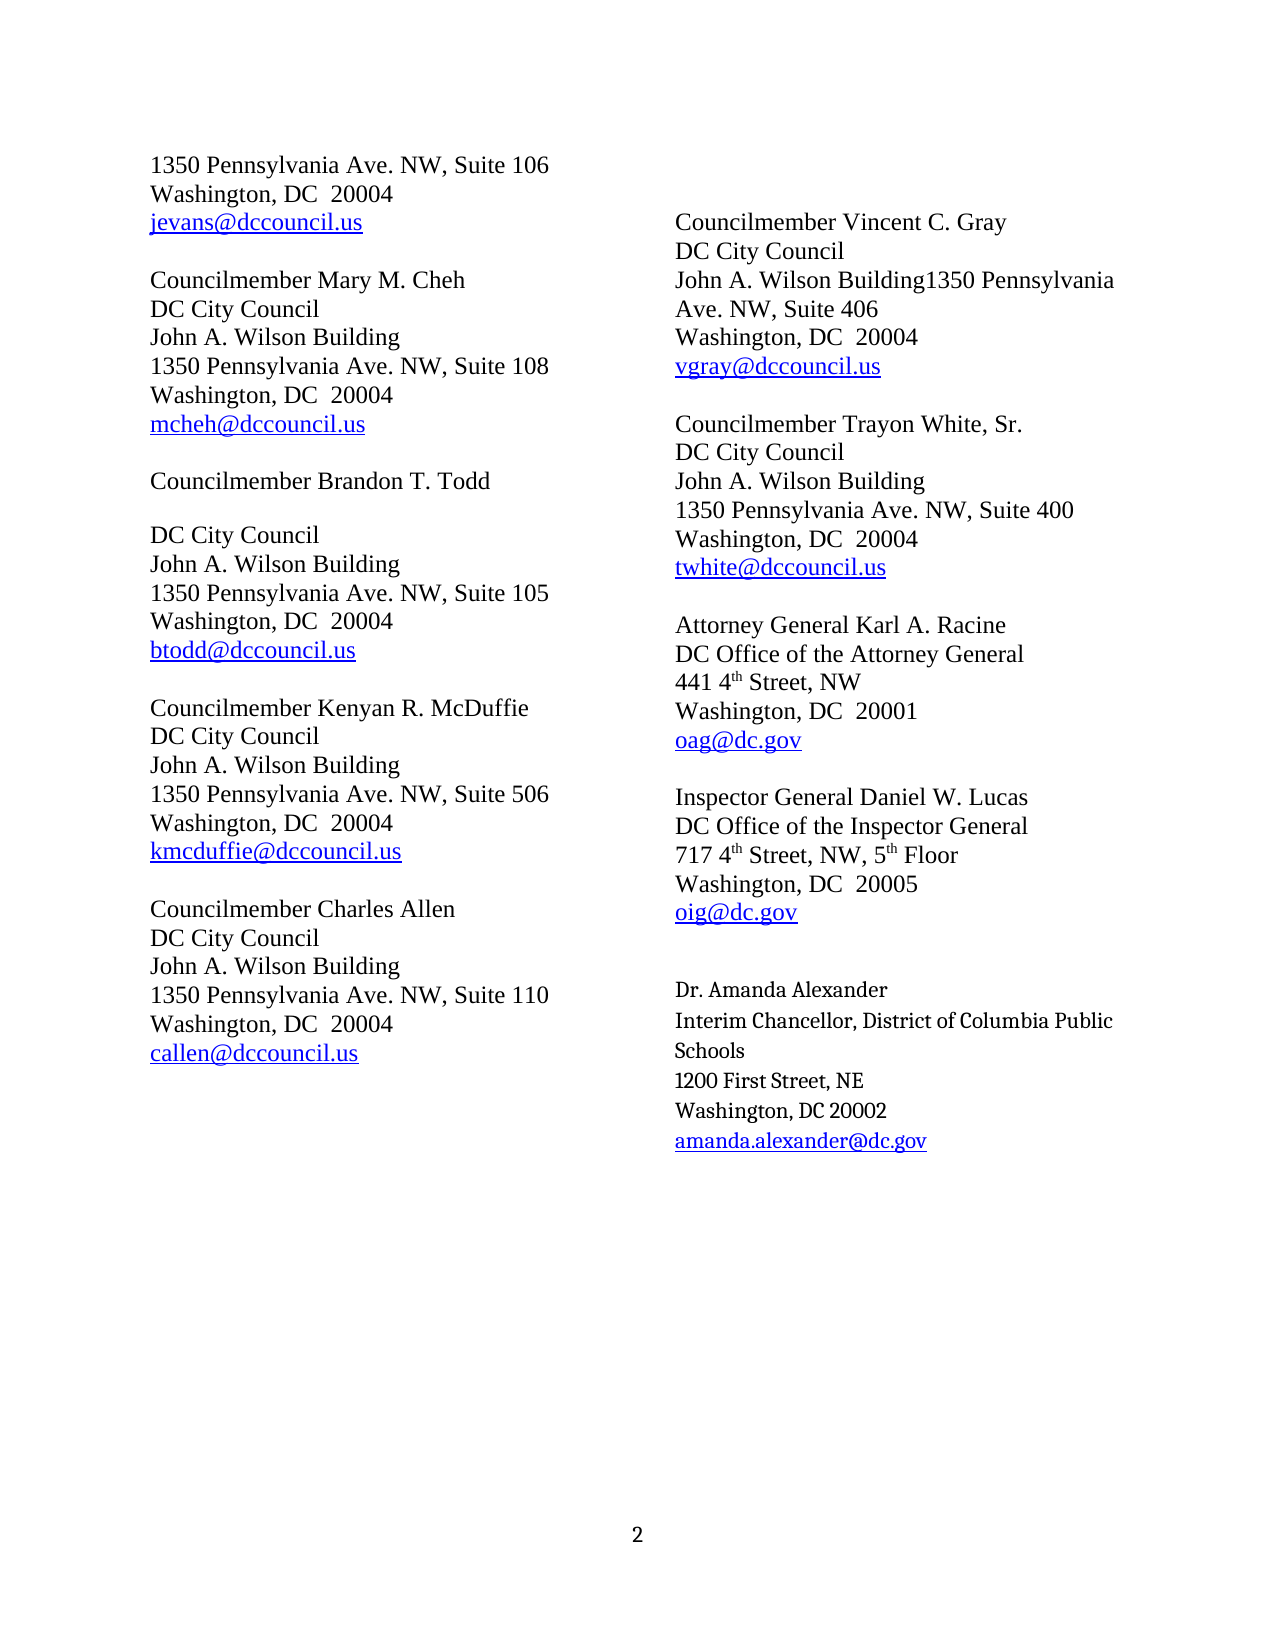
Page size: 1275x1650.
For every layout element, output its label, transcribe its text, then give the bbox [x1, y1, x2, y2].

text btodd@dccouncil.us [150, 635, 600, 664]
text jevans@dccouncil.us [150, 207, 600, 236]
text Washington, DC 20004 [150, 380, 600, 409]
text John A. Wilson Building [675, 466, 1125, 495]
text DC City Council [150, 923, 600, 951]
text Councilmember Kenyan R. McDuffie [150, 693, 600, 721]
text 717 4th Street, NW, 5th Floor [675, 840, 1125, 869]
text vgray@dccouncil.us [675, 351, 1125, 380]
text Attorney General Karl A. Racine [675, 610, 1125, 639]
text Councilmember Vincent C. Gray [675, 207, 1125, 236]
text oig@dc.gov [675, 897, 1125, 926]
text 1350 Pennsylvania Ave. NW, Suite 105 [150, 578, 600, 606]
text John A. Wilson Building [150, 322, 600, 351]
text John A. Wilson Building [150, 951, 600, 980]
text callen@dccouncil.us [150, 1038, 600, 1066]
text Inspector General Daniel W. Lucas [675, 782, 1125, 811]
text DC City Council [150, 294, 600, 322]
text 1350 Pennsylvania Ave. NW, Suite 106 [150, 150, 600, 179]
text Washington, DC 20004 [150, 1009, 600, 1038]
text DC City Council [675, 437, 1125, 466]
text Councilmember Trayon White, Sr. [675, 409, 1125, 437]
text twhite@dccouncil.us [675, 552, 1125, 581]
text Washington, DC 20004 [675, 524, 1125, 552]
text DC City Council John A. Wilson Building1350 Pennsylvania Ave. NW, Suite 406 [675, 236, 1125, 322]
text 441 4th Street, NW [675, 667, 1125, 696]
text oag@dc.gov [675, 725, 1125, 754]
text Councilmember Mary M. Cheh [150, 265, 600, 294]
text Councilmember Brandon T. Todd [150, 466, 600, 495]
text DC City Council [150, 520, 600, 549]
text 1350 Pennsylvania Ave. NW, Suite 506 [150, 779, 600, 808]
text Councilmember Charles Allen [150, 894, 600, 923]
text John A. Wilson Building [150, 750, 600, 779]
text 1350 Pennsylvania Ave. NW, Suite 400 [675, 495, 1125, 524]
text Washington, DC 20001 [675, 696, 1125, 725]
text Washington, DC 20004 [150, 606, 600, 635]
text Washington, DC 20004 [150, 808, 600, 836]
text 1350 Pennsylvania Ave. NW, Suite 110 [150, 980, 600, 1009]
text Washington, DC 20004 [150, 179, 600, 207]
text Dr. Amanda Alexander Interim Chancellor, District of Columbia Public Schools 1200 First Street, NE Washington, DC 20002 amanda.alexander@dc.gov [675, 977, 1125, 1155]
text kmcduffie@dccouncil.us [150, 836, 600, 865]
text Washington, DC 20005 [675, 869, 1125, 897]
text John A. Wilson Building [150, 549, 600, 578]
text DC City Council [150, 721, 600, 750]
text mcheh@dccouncil.us [150, 409, 600, 437]
text DC Office of the Attorney General [675, 639, 1125, 667]
text DC Office of the Inspector General [675, 811, 1125, 840]
text 1350 Pennsylvania Ave. NW, Suite 108 [150, 351, 600, 380]
text Washington, DC 20004 [675, 322, 1125, 351]
